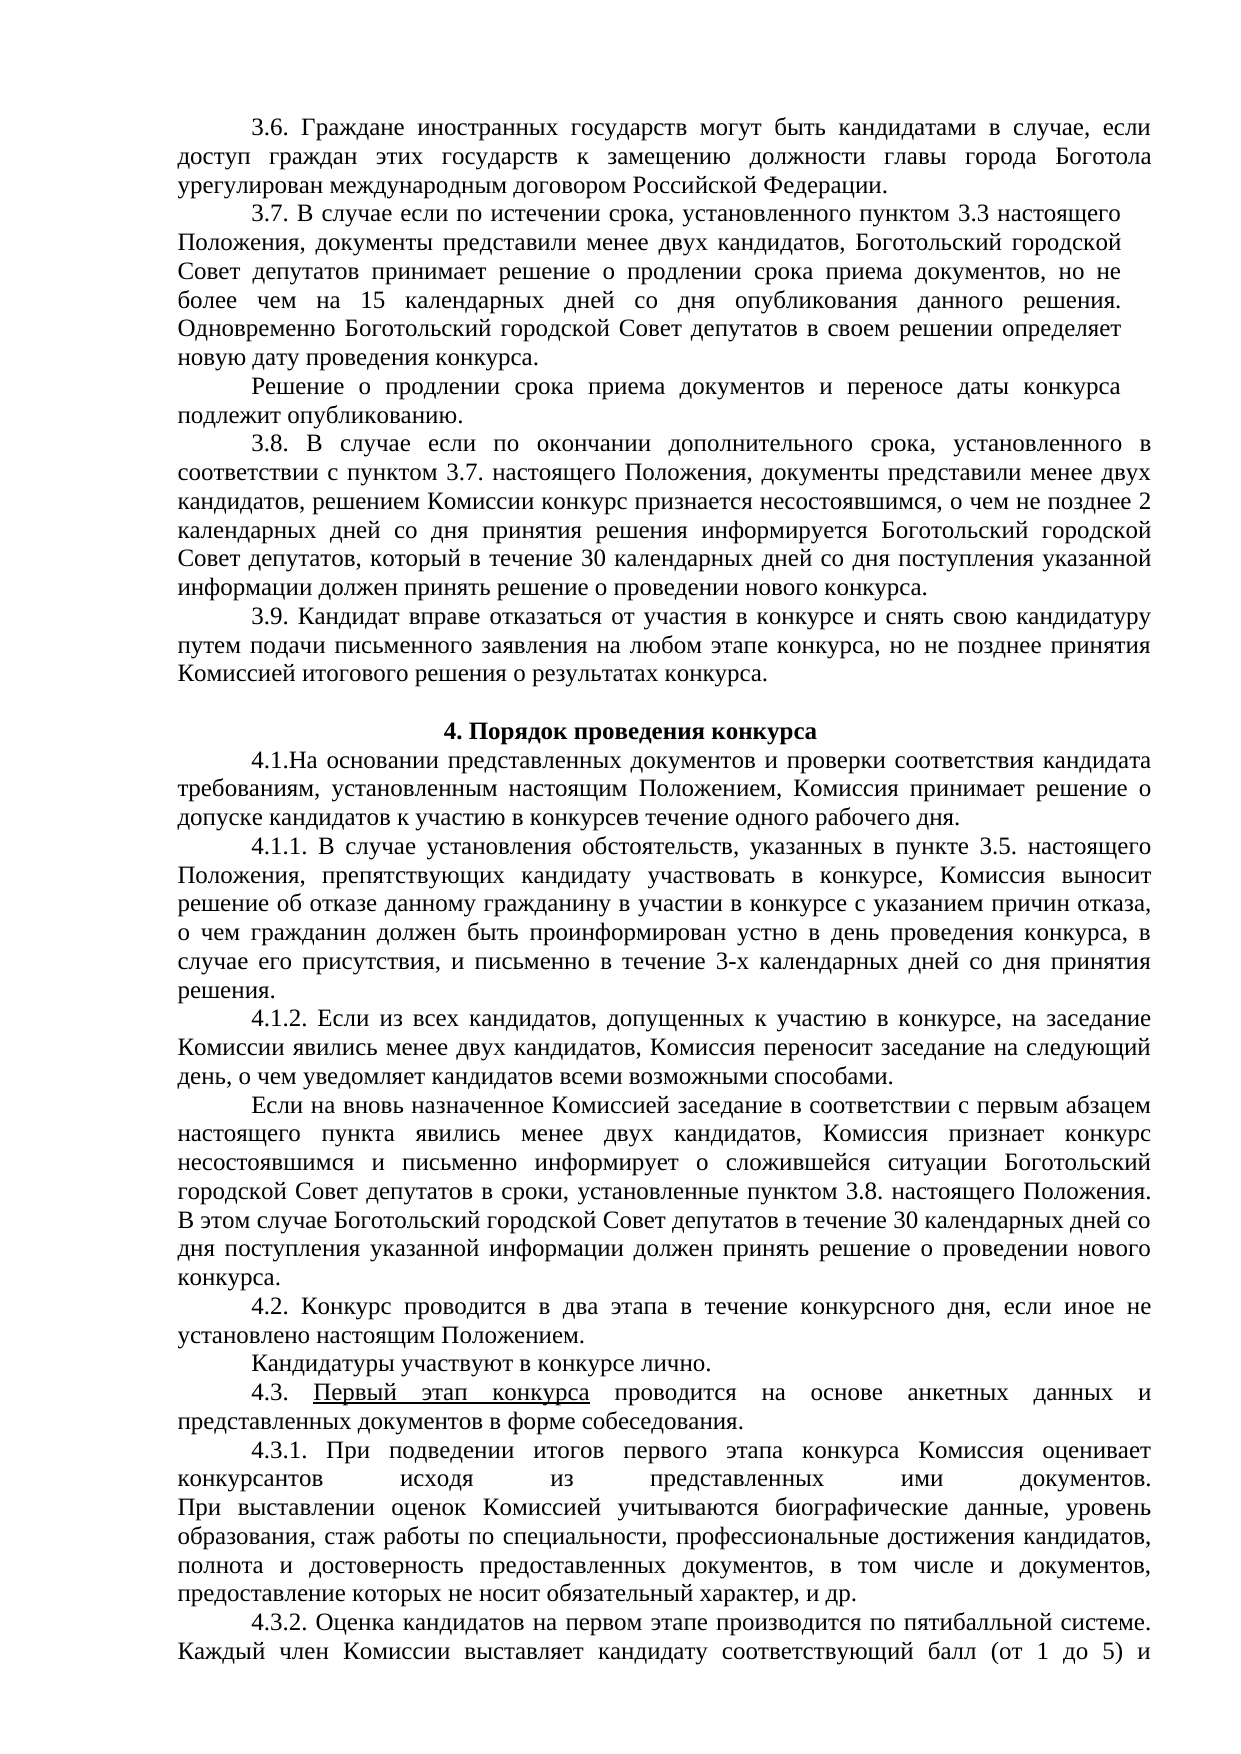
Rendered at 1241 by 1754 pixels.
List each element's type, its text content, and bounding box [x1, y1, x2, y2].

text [177, 1607, 1152, 1665]
text Кандидатуры участвуют в конкурсе лично. [177, 1348, 1152, 1377]
text Решение о продлении срока приема документов и переносе даты конкурса подлежит опубликованию. [177, 371, 1122, 428]
text 4.3. Первый этап конкурса проводится на основе анкетных данных и представленных документов в форме собеседования. [177, 1377, 1152, 1435]
text 3.8. В случае если по окончании дополнительного срока, установленного в соответствии с пунктом 3.7. настоящего Положения, документы представили менее двух кандидатов, решением Комиссии конкурс признается несостоявшимся, о чем не позднее 2 календарных дней со дня принятия решения информируется Боготольский городской Совет депутатов, который в течение 30 календарных дней со дня поступления указанной информации должен принять решение о проведении нового конкурса. [177, 428, 1152, 601]
text 4.1.1. В случае установления обстоятельств, указанных в пункте 3.5. настоящего Положения, препятствующих кандидату участвовать в конкурсе, Комиссия выносит решение об отказе данному гражданину в участии в конкурсе с указанием причин отказа, о чем гражданин должен быть проинформирован устно в день проведения конкурса, в случае его присутствия, и письменно в течение 3-х календарных дней со дня принятия решения. [177, 831, 1152, 1003]
text 3.7. В случае если по истечении срока, установленного пунктом 3.3 настоящего Положения, документы представили менее двух кандидатов, Боготольский городской Совет депутатов принимает решение о продлении срока приема документов, но не более чем на 15 календарных дней со дня опубликования данного решения. Одновременно Боготольский городской Совет депутатов в своем решении определяет новую дату проведения конкурса. [177, 198, 1122, 371]
text Если на вновь назначенное Комиссией заседание в соответствии с первым абзацем настоящего пункта явились менее двух кандидатов, Комиссия признает конкурс несостоявшимся и письменно информирует о сложившейся ситуации Боготольский городской Совет депутатов в сроки, установленные пунктом 3.8. настоящего Положения. В этом случае Боготольский городской Совет депутатов в течение 30 календарных дней со дня поступления указанной информации должен принять решение о проведении нового конкурса. [177, 1090, 1152, 1291]
text 3.9. Кандидат вправе отказаться от участия в конкурсе и снять свою кандидатуру путем подачи письменного заявления на любом этапе конкурса, но не позднее принятия Комиссией итогового решения о результатах конкурса. [177, 601, 1152, 687]
text 4.2. Конкурс проводится в два этапа в течение конкурсного дня, если иное не установлено настоящим Положением. [177, 1291, 1152, 1348]
text 4.1.На основании представленных документов и проверки соответствия кандидата требованиям, установленным настоящим Положением, Комиссия принимает решение о допуске кандидатов к участию в конкурсев течение одного рабочего дня. [177, 745, 1152, 831]
text 4. Порядок проведения конкурса [177, 716, 1152, 745]
text 4.3.1. При подведении итогов первого этапа конкурса Комиссия оценивает конкурсантов исходя из представленных ими документов. При выставлении оценок Комиссией учитываются биографические данные, уровень образования, стаж работы по специальности, профессиональные достижения кандидатов, полнота и достоверность предоставленных документов, в том числе и документов, предоставление которых не носит обязательный характер, и др. [177, 1435, 1152, 1607]
text 4.1.2. Если из всех кандидатов, допущенных к участию в конкурсе, на заседание Комиссии явились менее двух кандидатов, Комиссия переносит заседание на следующий день, о чем уведомляет кандидатов всеми возможными способами. [177, 1003, 1152, 1090]
text 3.6. Граждане иностранных государств могут быть кандидатами в случае, если доступ граждан этих государств к замещению должности главы города Боготола урегулирован международным договором Российской Федерации. [177, 112, 1152, 198]
